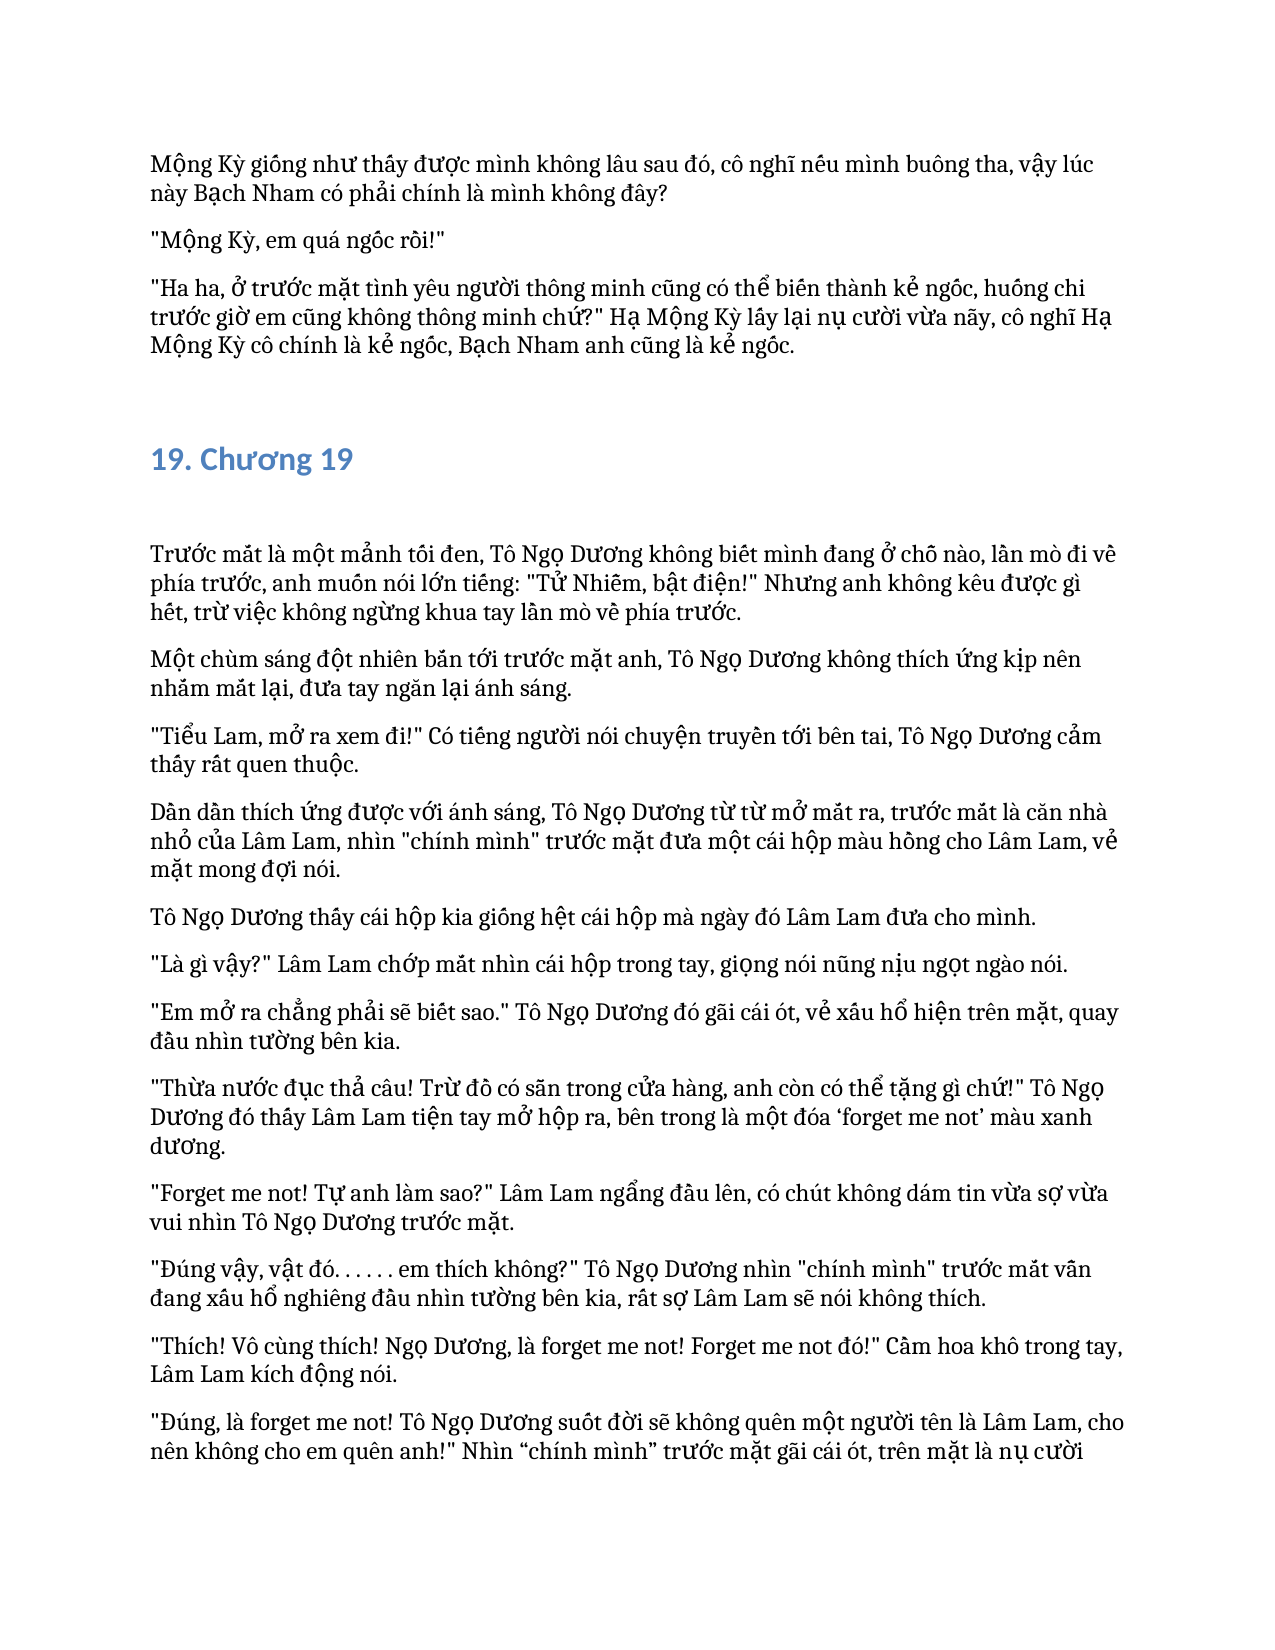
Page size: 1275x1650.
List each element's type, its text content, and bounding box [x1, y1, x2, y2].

text "Tiểu Lam, mở ra xem đi!" Có tiếng người nói chuyện truyền tới bên tai, Tô Ngọ Dương cảm thấy rất quen thuộc. [150, 722, 1125, 779]
text Tô Ngọ Dương thấy cái hộp kia giống hệt cái hộp mà ngày đó Lâm Lam đưa cho mình. [150, 903, 1125, 932]
text "Ha ha, ở trước mặt tình yêu người thông minh cũng có thể biến thành kẻ ngốc, huống chi trước giờ em cũng không thông minh chứ?" Hạ Mộng Kỳ lấy lại nụ cười vừa nãy, cô nghĩ Hạ Mộng Kỳ cô chính là kẻ ngốc, Bạch Nham anh cũng là kẻ ngốc. [150, 274, 1125, 417]
text "Thừa nước đục thả câu! Trừ đồ có sẵn trong cửa hàng, anh còn có thể tặng gì chứ!" Tô Ngọ Dương đó thấy Lâm Lam tiện tay mở hộp ra, bên trong là một đóa ‘forget me not’ màu xanh dương. [150, 1074, 1125, 1160]
text Một chùm sáng đột nhiên bắn tới trước mặt anh, Tô Ngọ Dương không thích ứng kịp nên nhắm mắt lại, đưa tay ngăn lại ánh sáng. [150, 645, 1125, 703]
text "Forget me not! Tự anh làm sao?" Lâm Lam ngẩng đầu lên, có chút không dám tin vừa sợ vừa vui nhìn Tô Ngọ Dương trước mặt. [150, 1179, 1125, 1237]
subtitle 19. Chương 19 [150, 438, 1125, 479]
text Trước mắt là một mảnh tối đen, Tô Ngọ Dương không biết mình đang ở chỗ nào, lần mò đi về phía trước, anh muốn nói lớn tiếng: "Tử Nhiễm, bật điện!" Nhưng anh không kêu được gì hết, trừ việc không ngừng khua tay lần mò về phía trước. [150, 483, 1125, 627]
text "Là gì vậy?" Lâm Lam chớp mắt nhìn cái hộp trong tay, giọng nói nũng nịu ngọt ngào nói. [150, 950, 1125, 979]
text "Thích! Vô cùng thích! Ngọ Dương, là forget me not! Forget me not đó!" Cầm hoa khô trong tay, Lâm Lam kích động nói. [150, 1332, 1125, 1389]
text "Em mở ra chẳng phải sẽ biết sao." Tô Ngọ Dương đó gãi cái ót, vẻ xấu hổ hiện trên mặt, quay đầu nhìn tường bên kia. [150, 998, 1125, 1055]
text "Mộng Kỳ, em quá ngốc rồi!" [150, 226, 1125, 255]
text Dần dần thích ứng được với ánh sáng, Tô Ngọ Dương từ từ mở mắt ra, trước mắt là căn nhà nhỏ của Lâm Lam, nhìn "chính mình" trước mặt đưa một cái hộp màu hồng cho Lâm Lam, vẻ mặt mong đợi nói. [150, 798, 1125, 884]
text "Đúng vậy, vật đó. . . . . . em thích không?" Tô Ngọ Dương nhìn "chính mình" trước mắt vẫn đang xấu hổ nghiêng đầu nhìn tường bên kia, rất sợ Lâm Lam sẽ nói không thích. [150, 1255, 1125, 1313]
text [150, 150, 1125, 207]
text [150, 1408, 1125, 1465]
